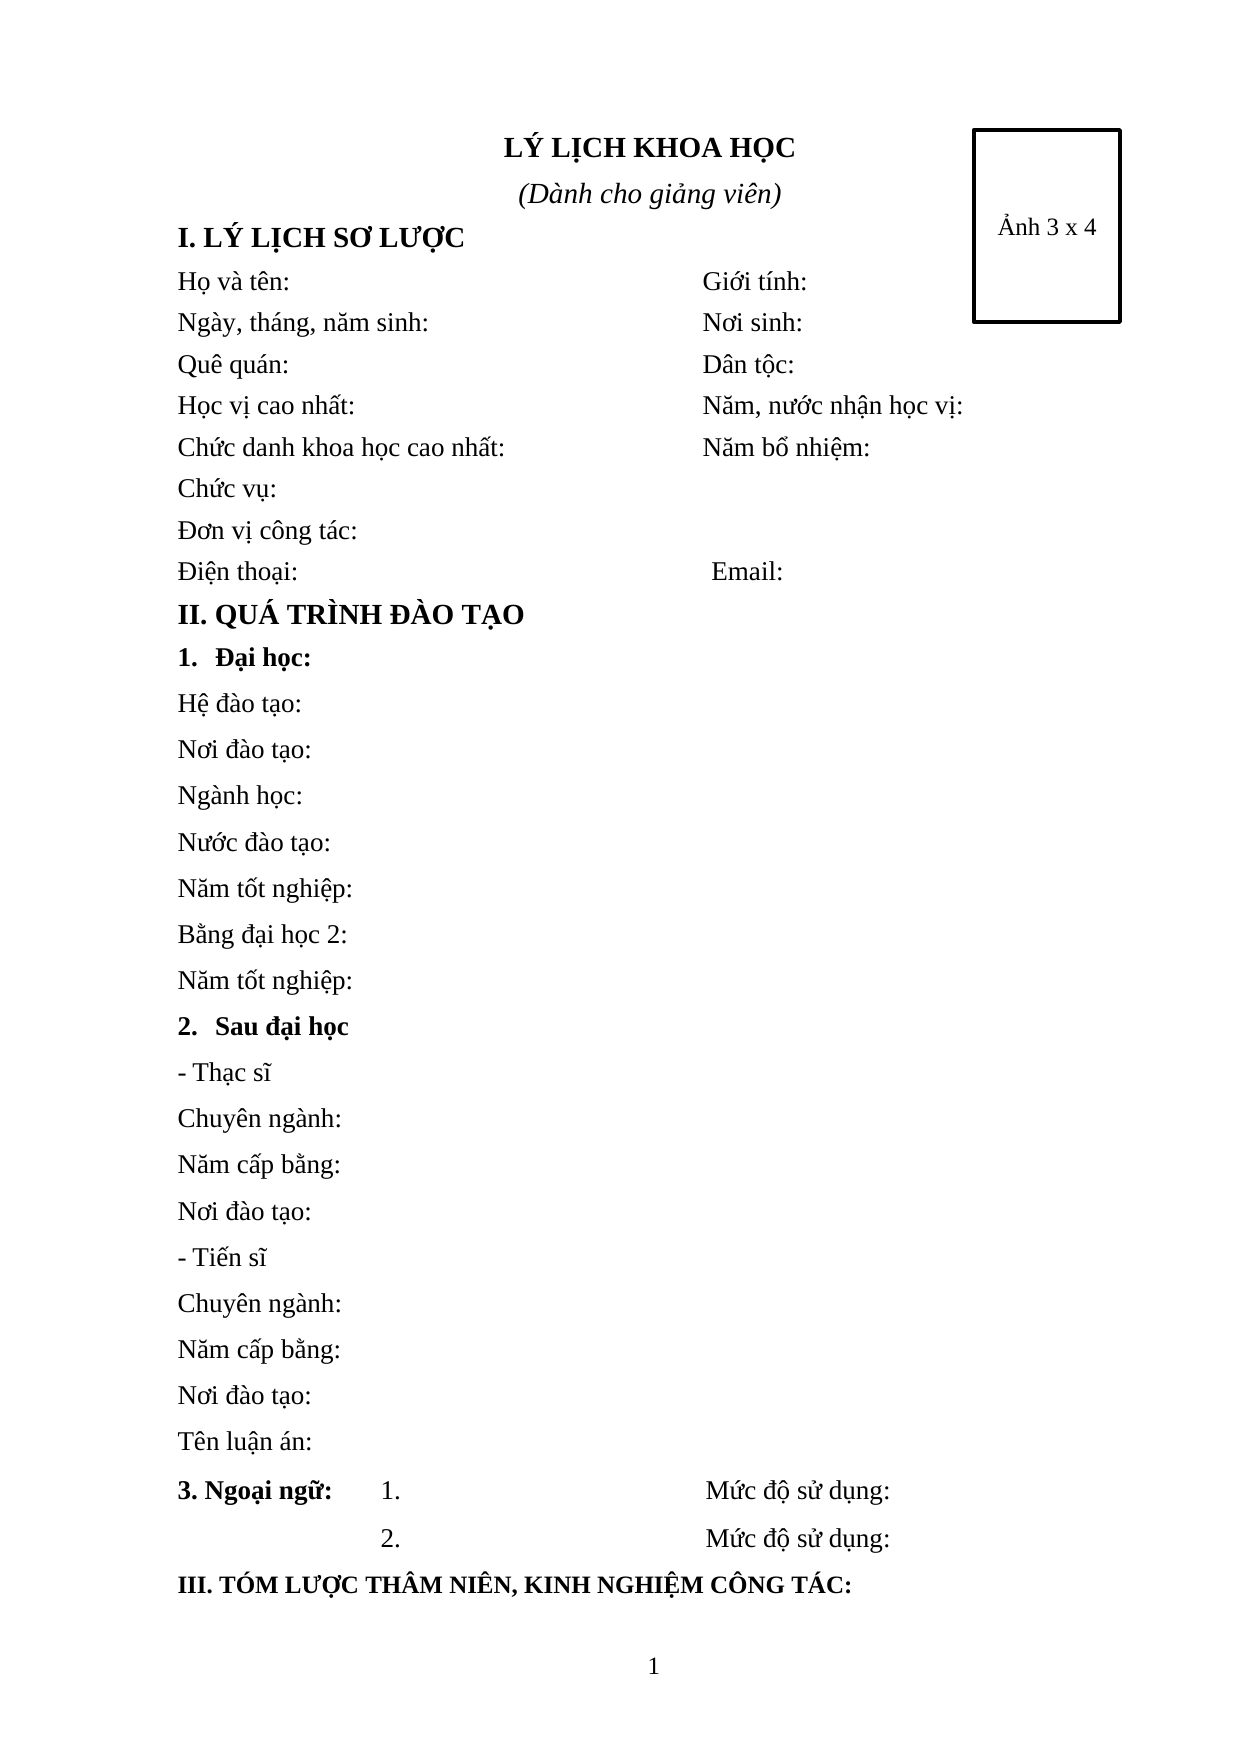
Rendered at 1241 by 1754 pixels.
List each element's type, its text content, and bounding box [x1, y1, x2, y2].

text Chức danh khoa học cao nhất: Năm bổ nhiệm: [177, 431, 1122, 462]
list Sau đại học [177, 1010, 1122, 1041]
text Học vị cao nhất: Năm, nước nhận học vị: [177, 389, 1122, 420]
text Năm cấp bằng: [177, 1333, 1122, 1364]
text Quê quán: Dân tộc: [177, 348, 1122, 379]
text Bằng đại học 2: [177, 918, 1122, 949]
table_header 1. 2. [369, 1461, 694, 1557]
text III. TÓM LƯỢC THÂM NIÊN, KINH NGHIỆM CÔNG TÁC: [177, 1570, 1122, 1599]
text Năm cấp bằng: [177, 1149, 1122, 1180]
text Nơi đào tạo: [177, 733, 1122, 764]
text Điện thoại: Email: [177, 556, 1122, 587]
text Nơi đào tạo: [177, 1379, 1122, 1411]
text Năm tốt nghiệp: [177, 872, 1122, 903]
text Hệ đào tạo: [177, 687, 1122, 718]
text Chuyên ngành: [177, 1287, 1122, 1318]
text Họ và tên: Giới tính: [177, 264, 972, 296]
subtitle (Dành cho giảng viên) [177, 177, 972, 210]
text Nơi đào tạo: [177, 1195, 1122, 1226]
subtitle II. QUÁ TRÌNH ĐÀO TẠO [177, 597, 1122, 631]
text Ngày, tháng, năm sinh: Nơi sinh: [177, 306, 1122, 337]
text Tên luận án: [177, 1426, 1122, 1457]
text Chức vụ: [177, 472, 1122, 503]
subtitle I. LÝ LỊCH SƠ LƯỢC [177, 221, 972, 254]
list Tiến sĩ [177, 1241, 1122, 1272]
text LÝ LỊCH KHOA HỌC [177, 131, 972, 164]
text Đơn vị công tác: [177, 514, 1122, 545]
list Thạc sĩ [177, 1056, 1122, 1087]
text Ngành học: [177, 779, 1122, 811]
table_header Mức độ sử dụng: Mức độ sử dụng: [694, 1461, 1137, 1557]
list Đại học: [177, 641, 1122, 672]
text Năm tốt nghiệp: [177, 964, 1122, 995]
text Chuyên ngành: [177, 1102, 1122, 1134]
text Nước đào tạo: [177, 826, 1122, 857]
table_header 3. Ngoại ngữ: [166, 1461, 369, 1557]
